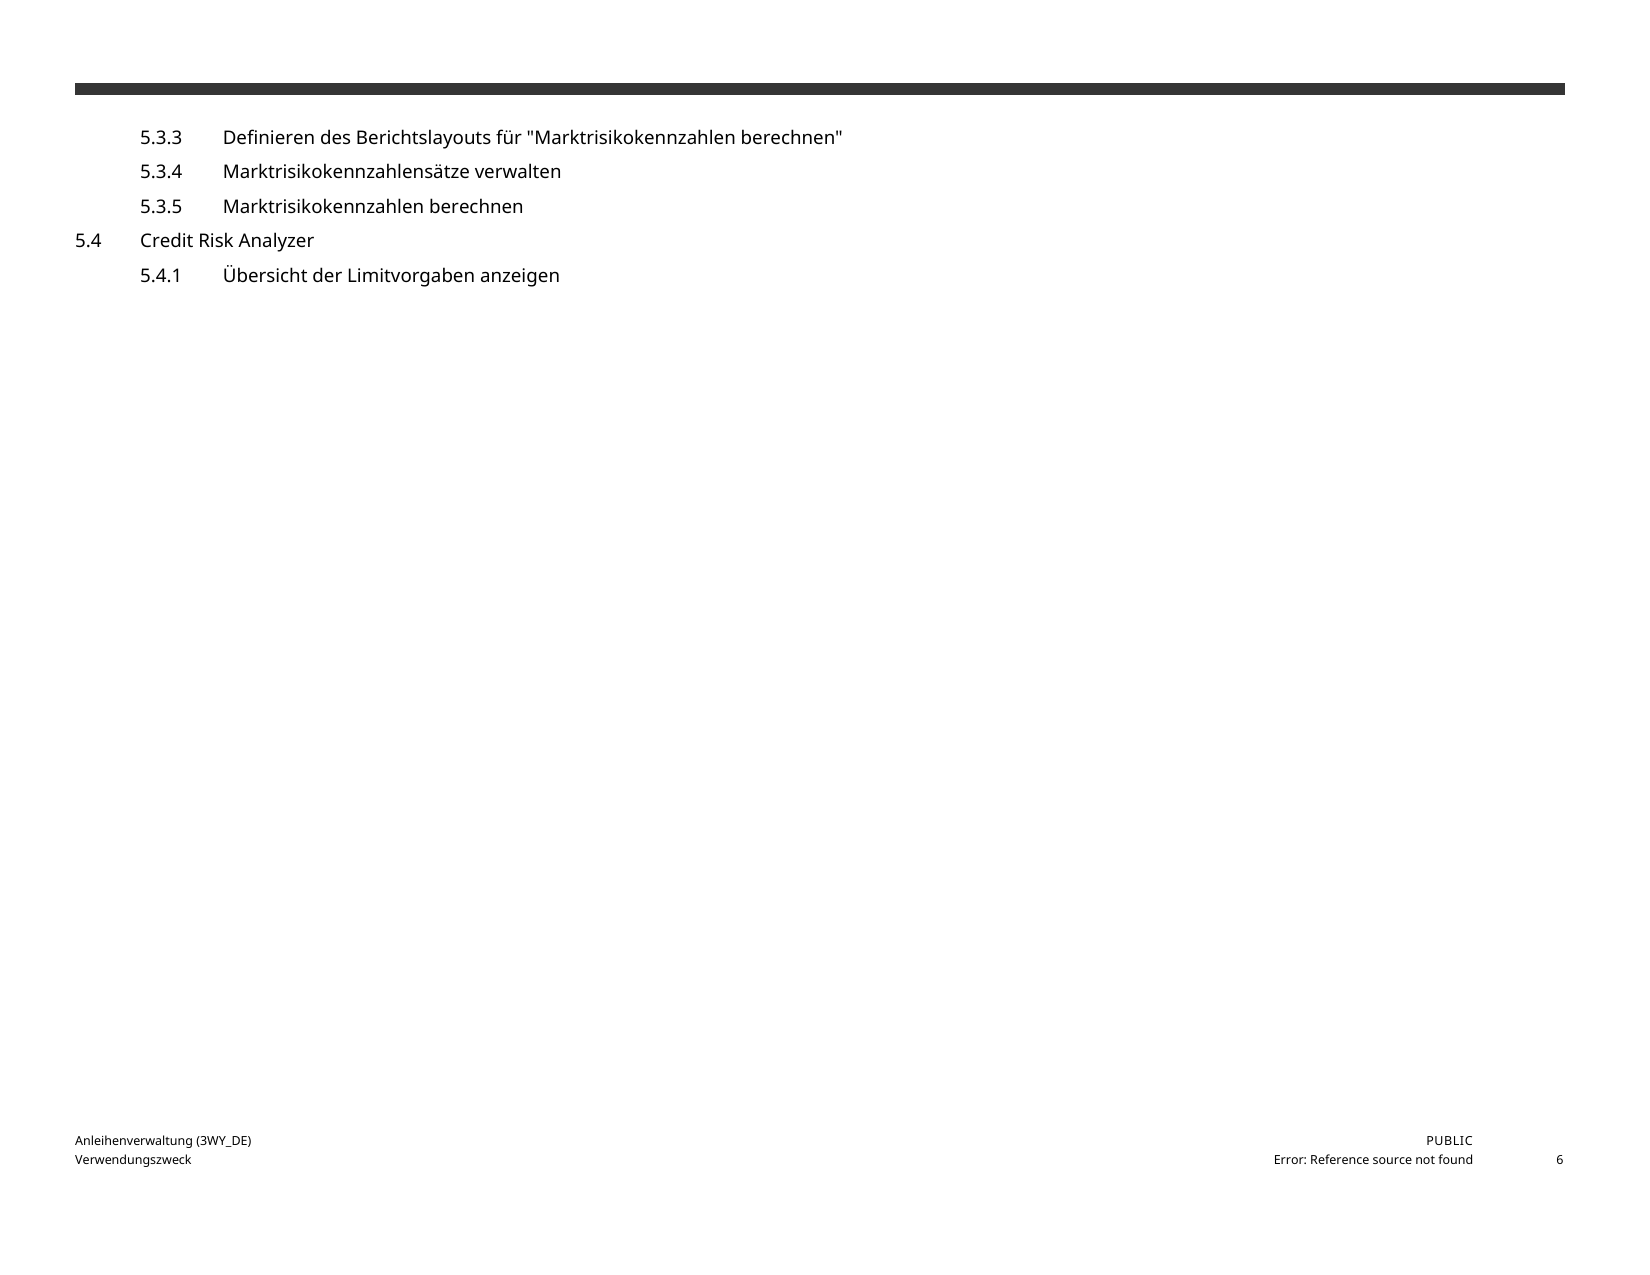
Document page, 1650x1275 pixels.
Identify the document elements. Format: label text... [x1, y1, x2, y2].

text 5.3.3 Definieren des Berichtslayouts für "Marktrisikokennzahlen berechnen" 206 [140, 124, 1500, 150]
text 5.3.5 Marktrisikokennzahlen berechnen 214 [140, 193, 1500, 219]
text 5.3.4 Marktrisikokennzahlensätze verwalten 210 [140, 159, 1500, 184]
text 5.4 Credit Risk Analyzer 216 [75, 228, 1500, 253]
text 5.4.1 Übersicht der Limitvorgaben anzeigen 216 [140, 262, 1500, 288]
